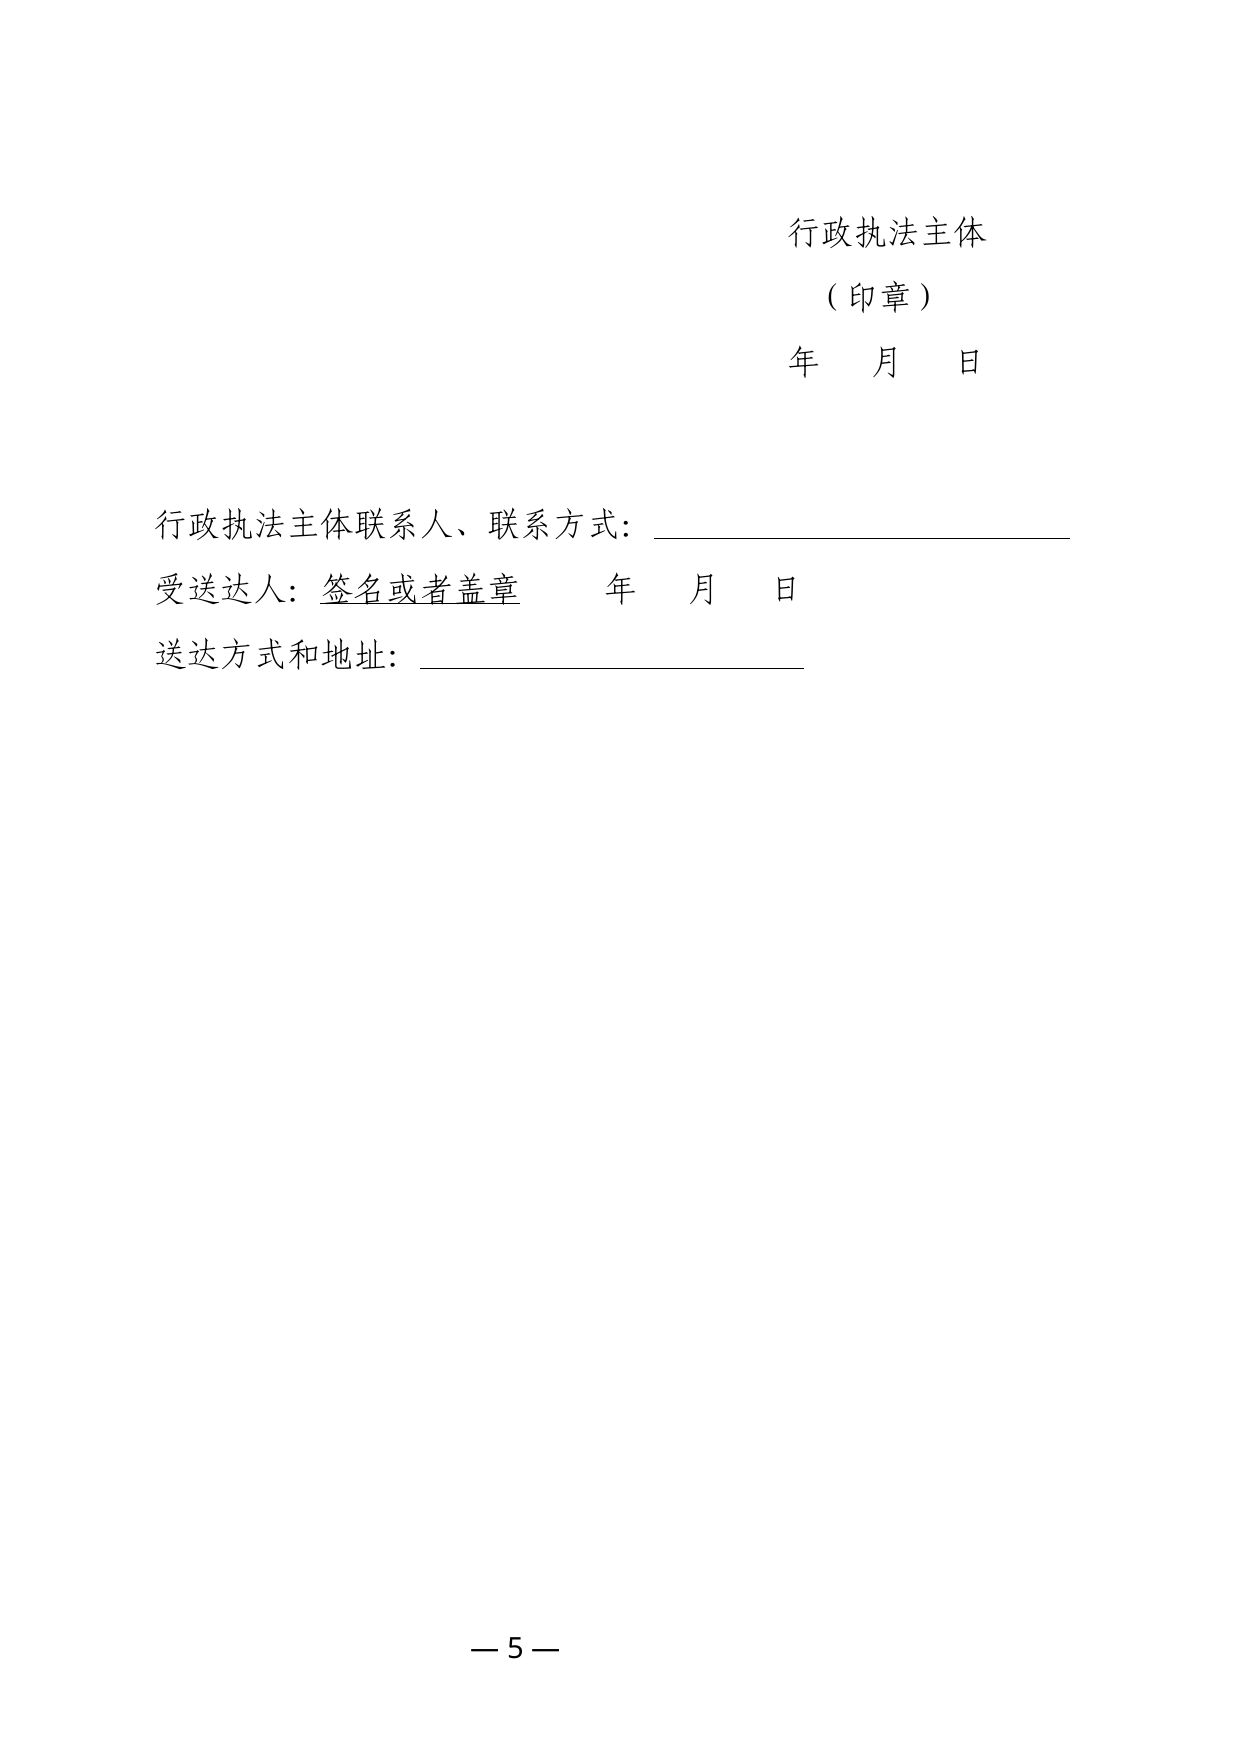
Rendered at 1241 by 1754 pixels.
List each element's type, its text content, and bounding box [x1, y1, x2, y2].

text 送达方式和地址： [153, 620, 1087, 685]
text 年 月 日 [153, 327, 1087, 392]
text 受送达人：签名或者盖章 年 月 日 [153, 555, 1087, 620]
text 行政执法主体联系人、联系方式： [153, 490, 1087, 555]
text （印章） [153, 262, 1087, 327]
text 行政执法主体 [153, 197, 1087, 262]
